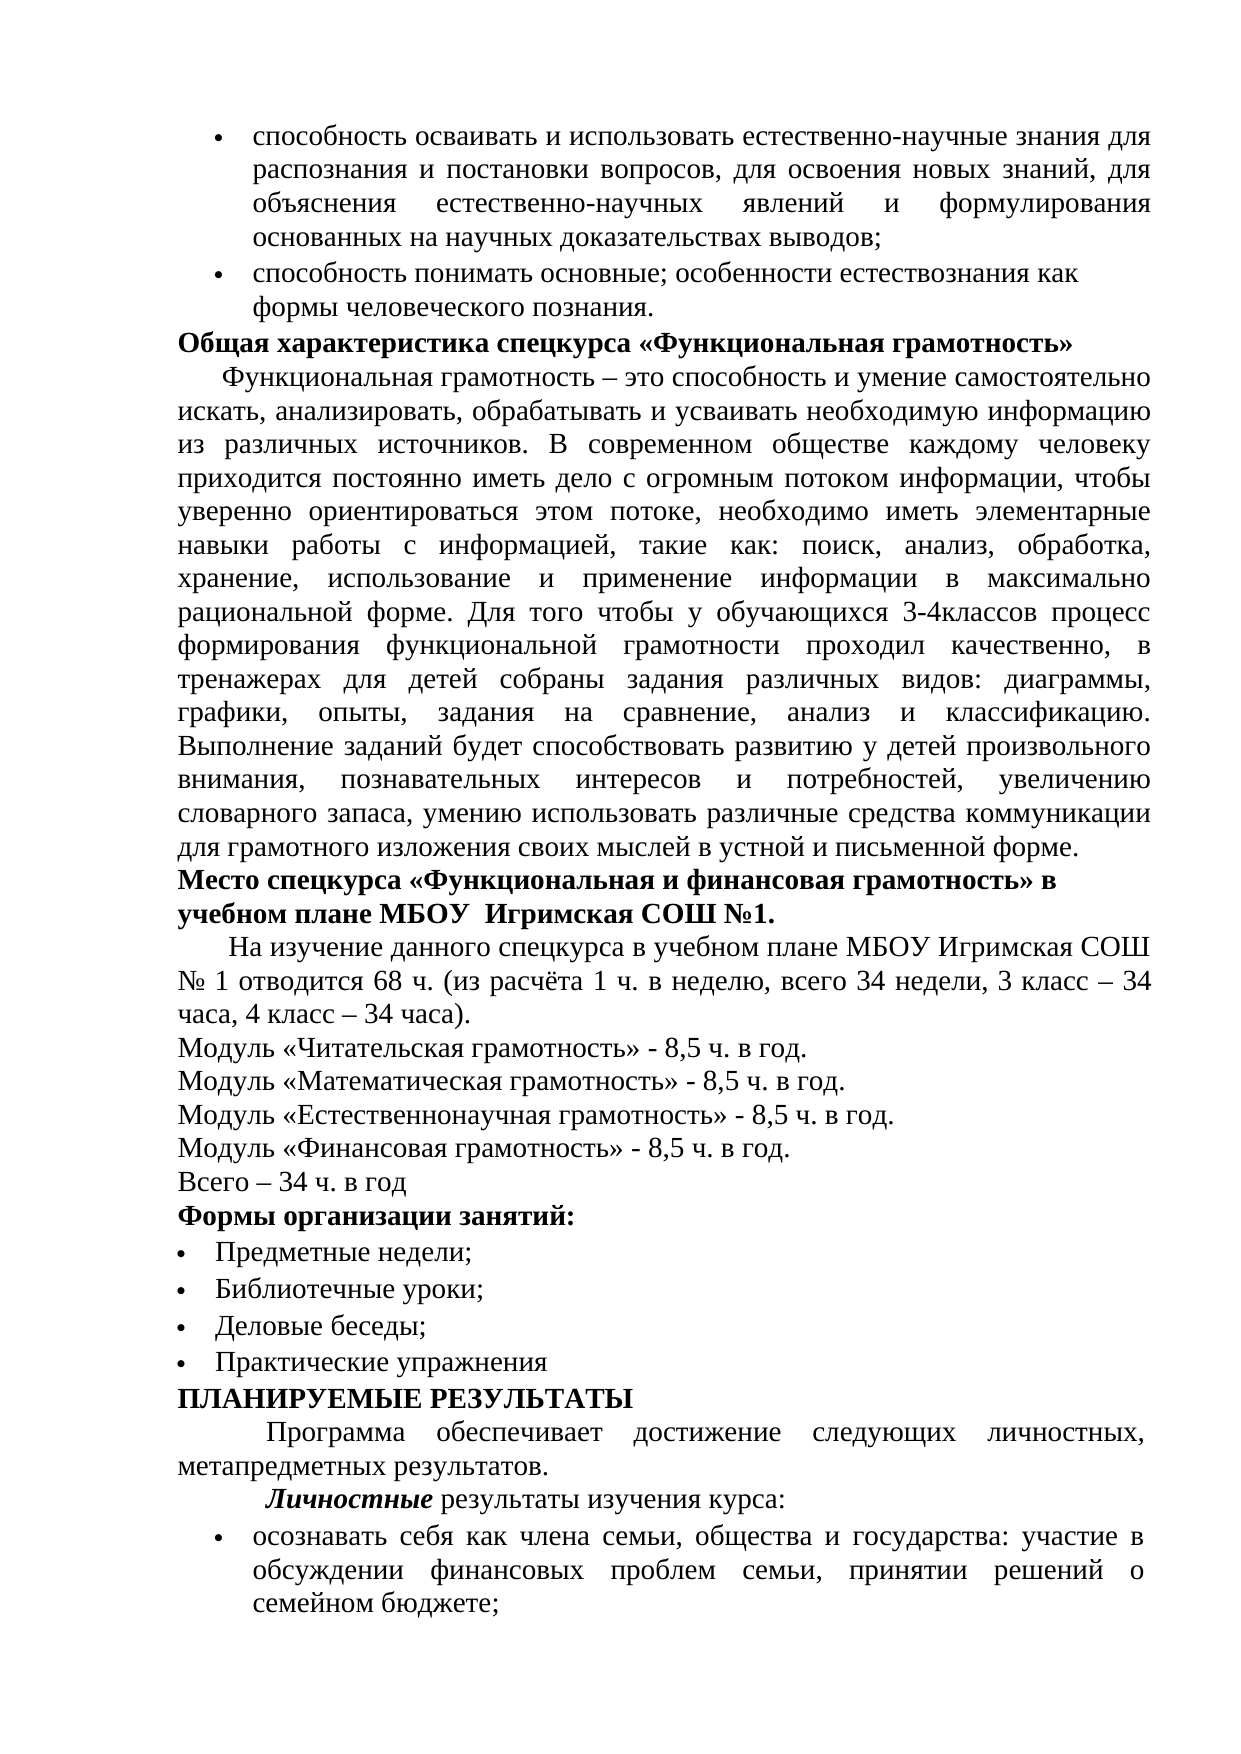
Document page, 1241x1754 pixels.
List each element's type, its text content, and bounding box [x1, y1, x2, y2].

list Практические упражнения [177, 1344, 1105, 1378]
text Личностные результаты изучения курса: [177, 1482, 1145, 1515]
text Модуль «Читательская грамотность» - 8,5 ч. в год. [177, 1030, 1152, 1063]
list способность осваивать и использовать естественно-научные знания для распознания и постановки вопросов, для освоения новых знаний, для объяснения естественно-научных явлений и формулирования основанных на научных доказательствах выводов; [215, 118, 1152, 252]
text Место спецкурса «Функциональная и финансовая грамотность» в учебном плане МБОУ Игримская СОШ №1. [177, 862, 1152, 929]
text Модуль «Естественнонаучная грамотность» - 8,5 ч. в год. [177, 1097, 1152, 1131]
list способность понимать основные; особенности естествознания как формы человеческого познания. [215, 255, 1152, 322]
text Общая характеристика спецкурса «Функциональная грамотность» [177, 326, 1152, 359]
text Программа обеспечивает достижение следующих личностных, метапредметных результатов. [177, 1414, 1145, 1482]
text Формы организации занятий: [177, 1198, 1152, 1231]
text Модуль «Финансовая грамотность» - 8,5 ч. в год. [177, 1131, 1152, 1164]
list осознавать себя как члена семьи, общества и государства: участие в обсуждении финансовых проблем семьи, принятии решений о семейном бюджете; [215, 1518, 1145, 1619]
text Модуль «Математическая грамотность» - 8,5 ч. в год. [177, 1063, 1152, 1097]
list Деловые беседы; [177, 1308, 1105, 1341]
text ПЛАНИРУЕМЫЕ РЕЗУЛЬТАТЫ [177, 1381, 1105, 1414]
text Всего – 34 ч. в год [177, 1164, 1152, 1198]
list Предметные недели; [177, 1234, 1105, 1268]
text На изучение данного спецкурса в учебном плане МБОУ Игримская СОШ № 1 отводится 68 ч. (из расчёта 1 ч. в неделю, всего 34 недели, 3 класс – 34 часа, 4 класс – 34 часа). [177, 929, 1152, 1030]
list Библиотечные уроки; [177, 1271, 1105, 1304]
text Функциональная грамотность – это способность и умение самостоятельно искать, анализировать, обрабатывать и усваивать необходимую информацию из различных источников. В современном обществе каждому человеку приходится постоянно иметь дело с огромным потоком информации, чтобы уверенно ориентироваться этом потоке, необходимо иметь элементарные навыки работы с информацией, такие как: поиск, анализ, обработка, хранение, использование и применение информации в максимально рациональной форме. Для того чтобы у обучающихся 3-4классов процесс формирования функциональной грамотности проходил качественно, в тренажерах для детей собраны задания различных видов: диаграммы, графики, опыты, задания на сравнение, анализ и классификацию. Выполнение заданий будет способствовать развитию у детей произвольного внимания, познавательных интересов и потребностей, увеличению словарного запаса, умению использовать различные средства коммуникации для грамотного изложения своих мыслей в устной и письменной форме. [177, 359, 1152, 862]
